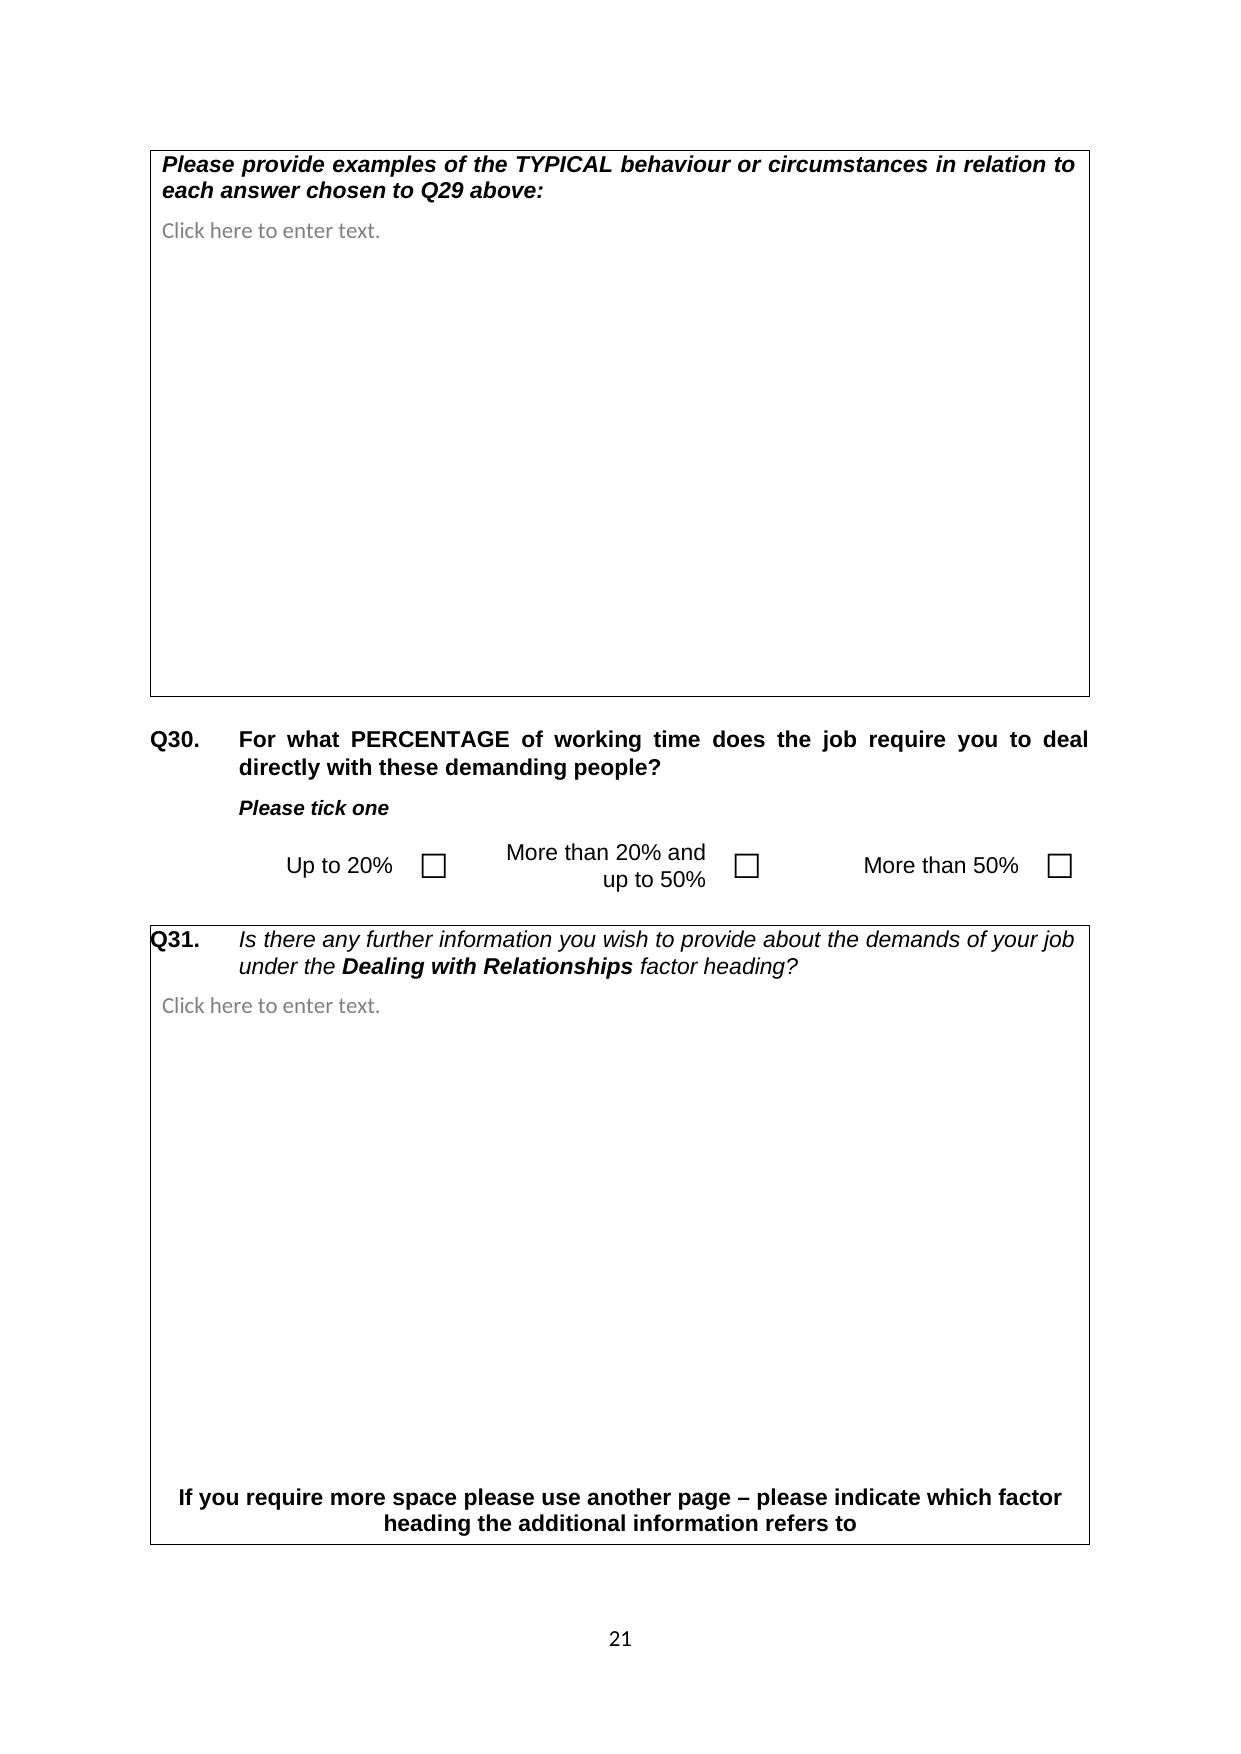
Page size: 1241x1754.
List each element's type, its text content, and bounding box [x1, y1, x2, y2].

table_header More than 50% [776, 834, 1030, 897]
table_header Up to 20% [150, 834, 404, 897]
text Please tick one [150, 796, 1090, 819]
table_cell [151, 979, 1089, 1477]
table_cell [151, 204, 1089, 696]
text Q30. For what PERCENTAGE of working time does the job require you to deal directly with these demanding people? [150, 726, 1090, 781]
table_cell If you require more space please use another page – please indicate which factor heading the additional information refers to [151, 1477, 1089, 1544]
table_header Please provide examples of the TYPICAL behaviour or circumstances in relation to each answer chosen to Q29 above: [151, 151, 1089, 204]
table_header Q31. Is there any further information you wish to provide about the demands of your job under the Dealing with Relationships factor heading? [151, 926, 1089, 979]
table_header More than 20% and up to 50% [463, 834, 717, 897]
